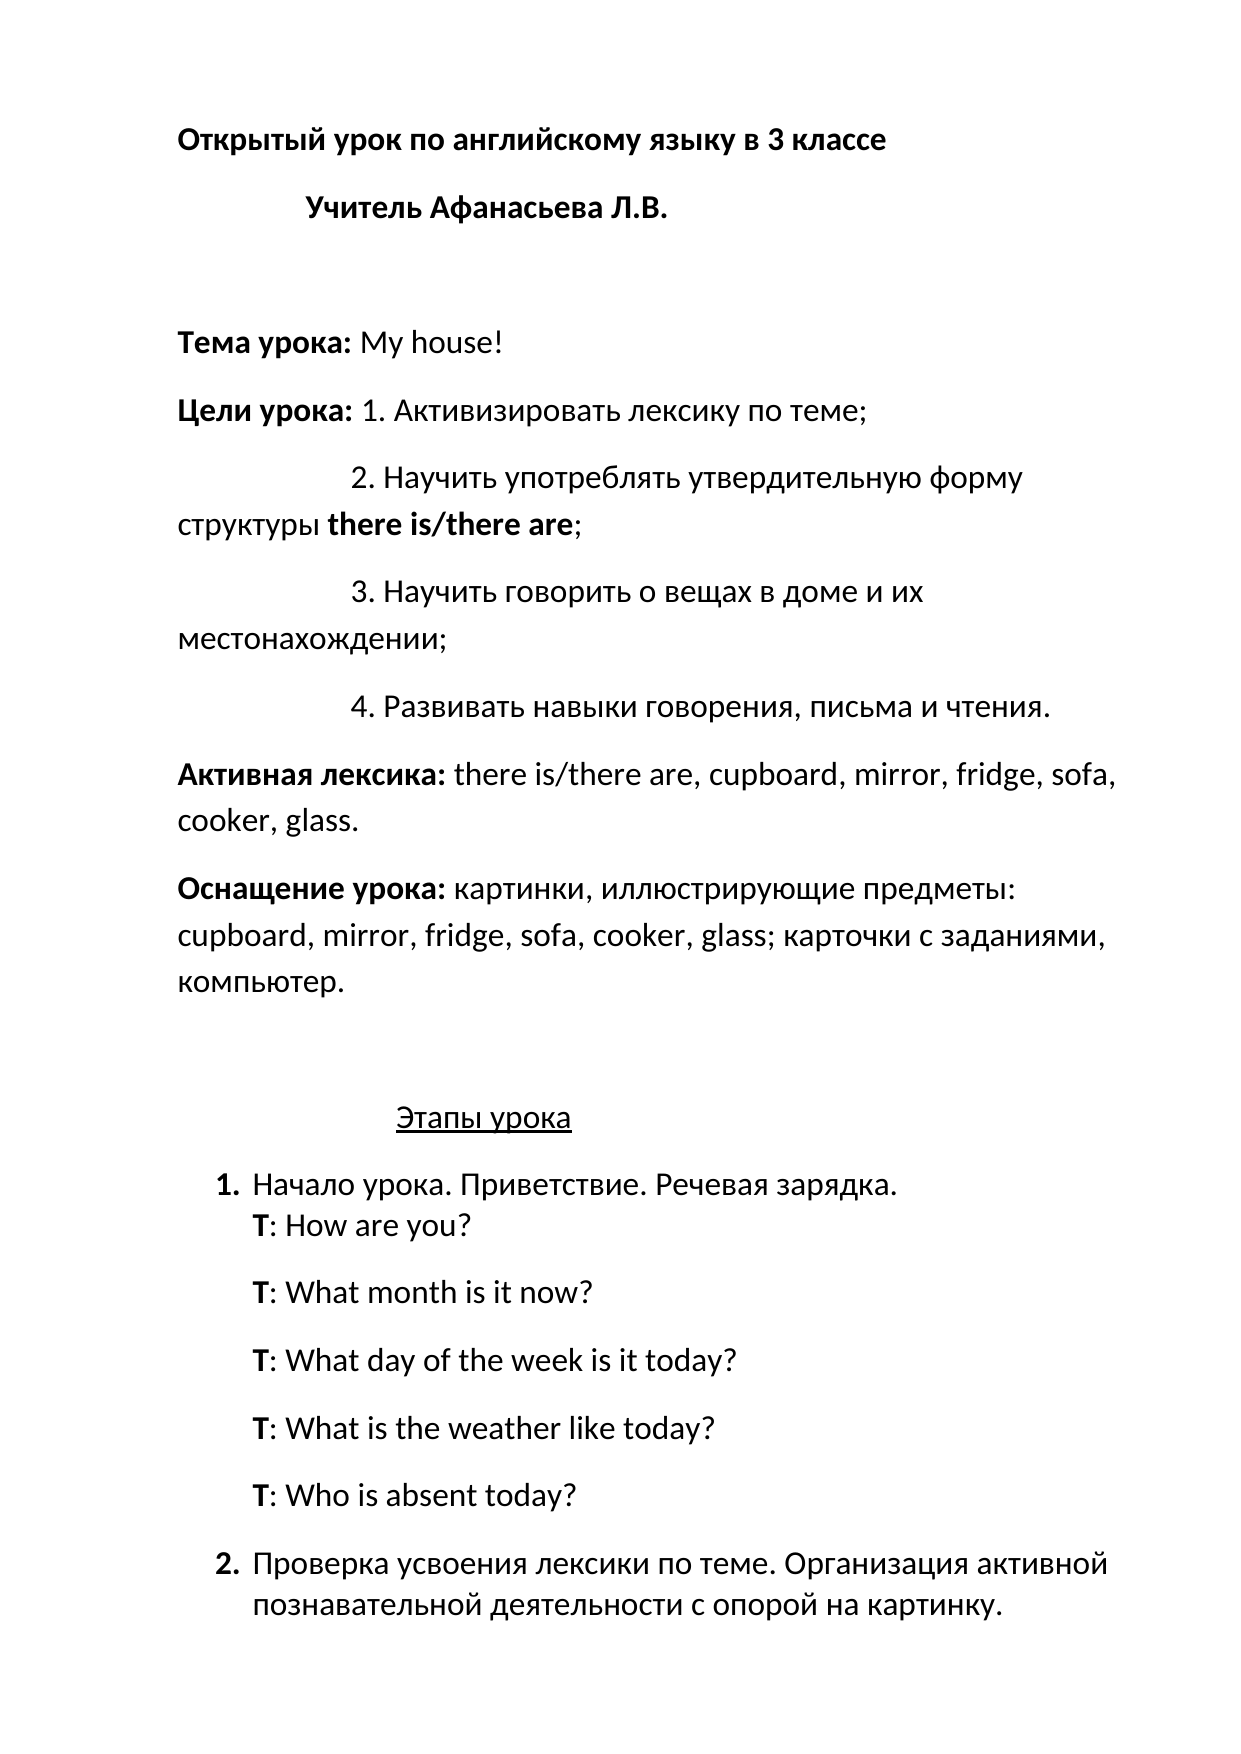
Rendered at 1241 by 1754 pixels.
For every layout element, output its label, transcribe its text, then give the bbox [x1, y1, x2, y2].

text 3. Научить говорить о вещах в доме и их местонахождении; [177, 571, 1152, 658]
text Оснащение урока: картинки, иллюстрирующие предметы: cupboard, mirror, fridge, sofa, cooker, glass; карточки с заданиями, компьютер. [177, 867, 1152, 1001]
text Учитель Афанасьева Л.В. [177, 186, 1152, 226]
text Цели урока: 1. Активизировать лексику по теме; [177, 388, 1152, 429]
list Проверка усвоения лексики по теме. Организация активной познавательной деятельности с опорой на картинку. [215, 1542, 1152, 1623]
text 2. Научить употреблять утвердительную форму структуры there is/there are; [177, 456, 1152, 544]
text T: How are you? [252, 1204, 1152, 1245]
text T: What month is it now? [252, 1272, 1152, 1312]
text Открытый урок по английскому языку в 3 классе [177, 118, 1152, 159]
text Тема урока: My house! [177, 321, 1152, 362]
list Начало урока. Приветствие. Речевая зарядка. [215, 1163, 1152, 1204]
text 4. Развивать навыки говорения, письма и чтения. [177, 685, 1152, 726]
text Этапы урока [177, 1096, 1152, 1136]
text T: What is the weather like today? [252, 1407, 1152, 1447]
text T: What day of the week is it today? [252, 1339, 1152, 1380]
text T: Who is absent today? [252, 1474, 1152, 1515]
text Активная лексика: there is/there are, cupboard, mirror, fridge, sofa, cooker, glass. [177, 752, 1152, 840]
